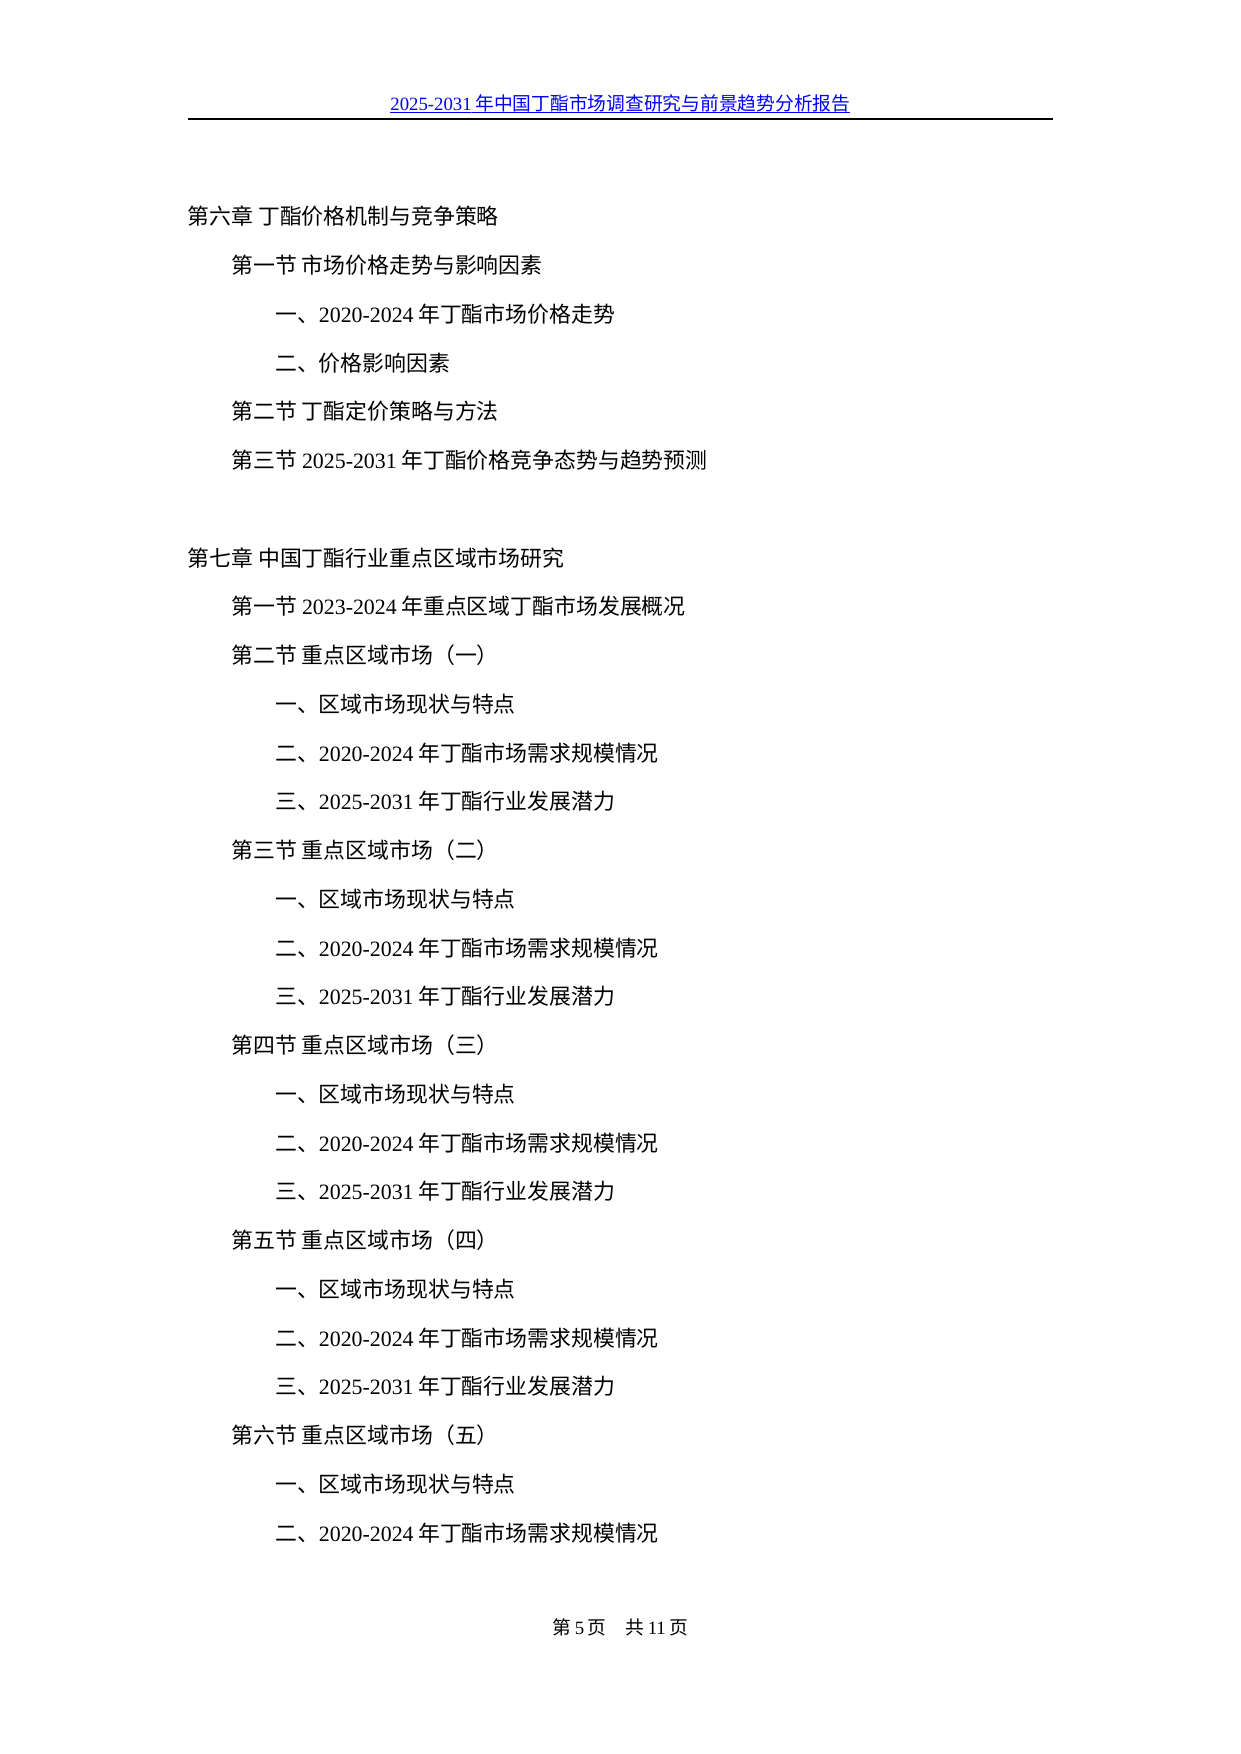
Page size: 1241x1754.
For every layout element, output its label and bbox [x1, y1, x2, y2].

text [187, 150, 1053, 1548]
